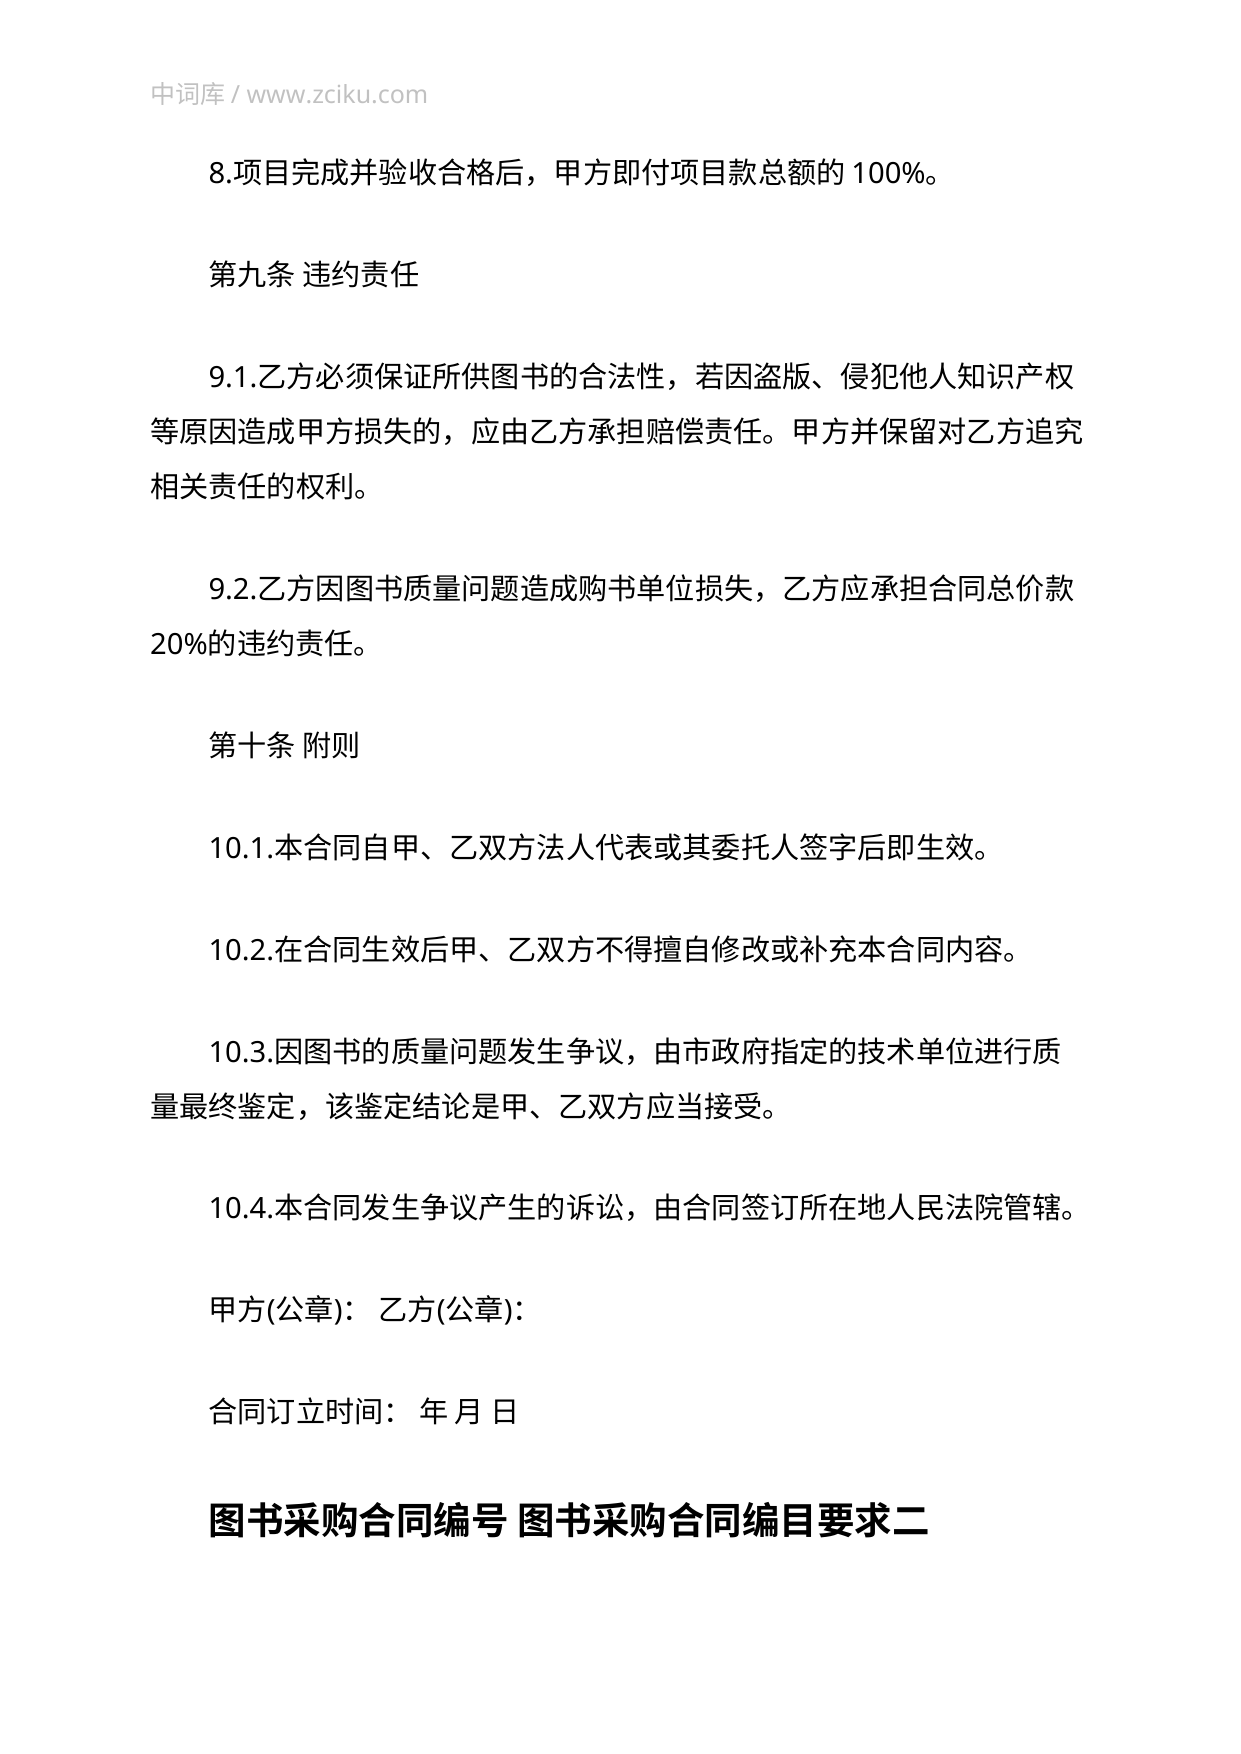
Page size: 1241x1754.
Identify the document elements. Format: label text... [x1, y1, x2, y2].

text 9.1.乙方必须保证所供图书的合法性，若因盗版、侵犯他人知识产权等原因造成甲方损失的，应由乙方承担赔偿责任。甲方并保留对乙方追究相关责任的权利。 [150, 354, 1090, 506]
text 合同订立时间： 年 月 日 [150, 1389, 1090, 1431]
text 10.1.本合同自甲、乙双方法人代表或其委托人签字后即生效。 [150, 824, 1090, 867]
text 第十条 附则 [150, 722, 1090, 765]
text 10.2.在合同生效后甲、乙双方不得擅自修改或补充本合同内容。 [150, 926, 1090, 968]
text 甲方(公章)： 乙方(公章)： [150, 1287, 1090, 1329]
text 第九条 违约责任 [150, 252, 1090, 294]
text 8.项目完成并验收合格后，甲方即付项目款总额的100%。 [150, 150, 1090, 192]
text 9.2.乙方因图书质量问题造成购书单位损失，乙方应承担合同总价款20%的违约责任。 [150, 565, 1090, 663]
text 10.4.本合同发生争议产生的诉讼，由合同签订所在地人民法院管辖。 [150, 1185, 1090, 1227]
text 10.3.因图书的质量问题发生争议，由市政府指定的技术单位进行质量最终鉴定，该鉴定结论是甲、乙双方应当接受。 [150, 1028, 1090, 1125]
text 图书采购合同编号 图书采购合同编目要求二 [150, 1491, 1090, 1545]
